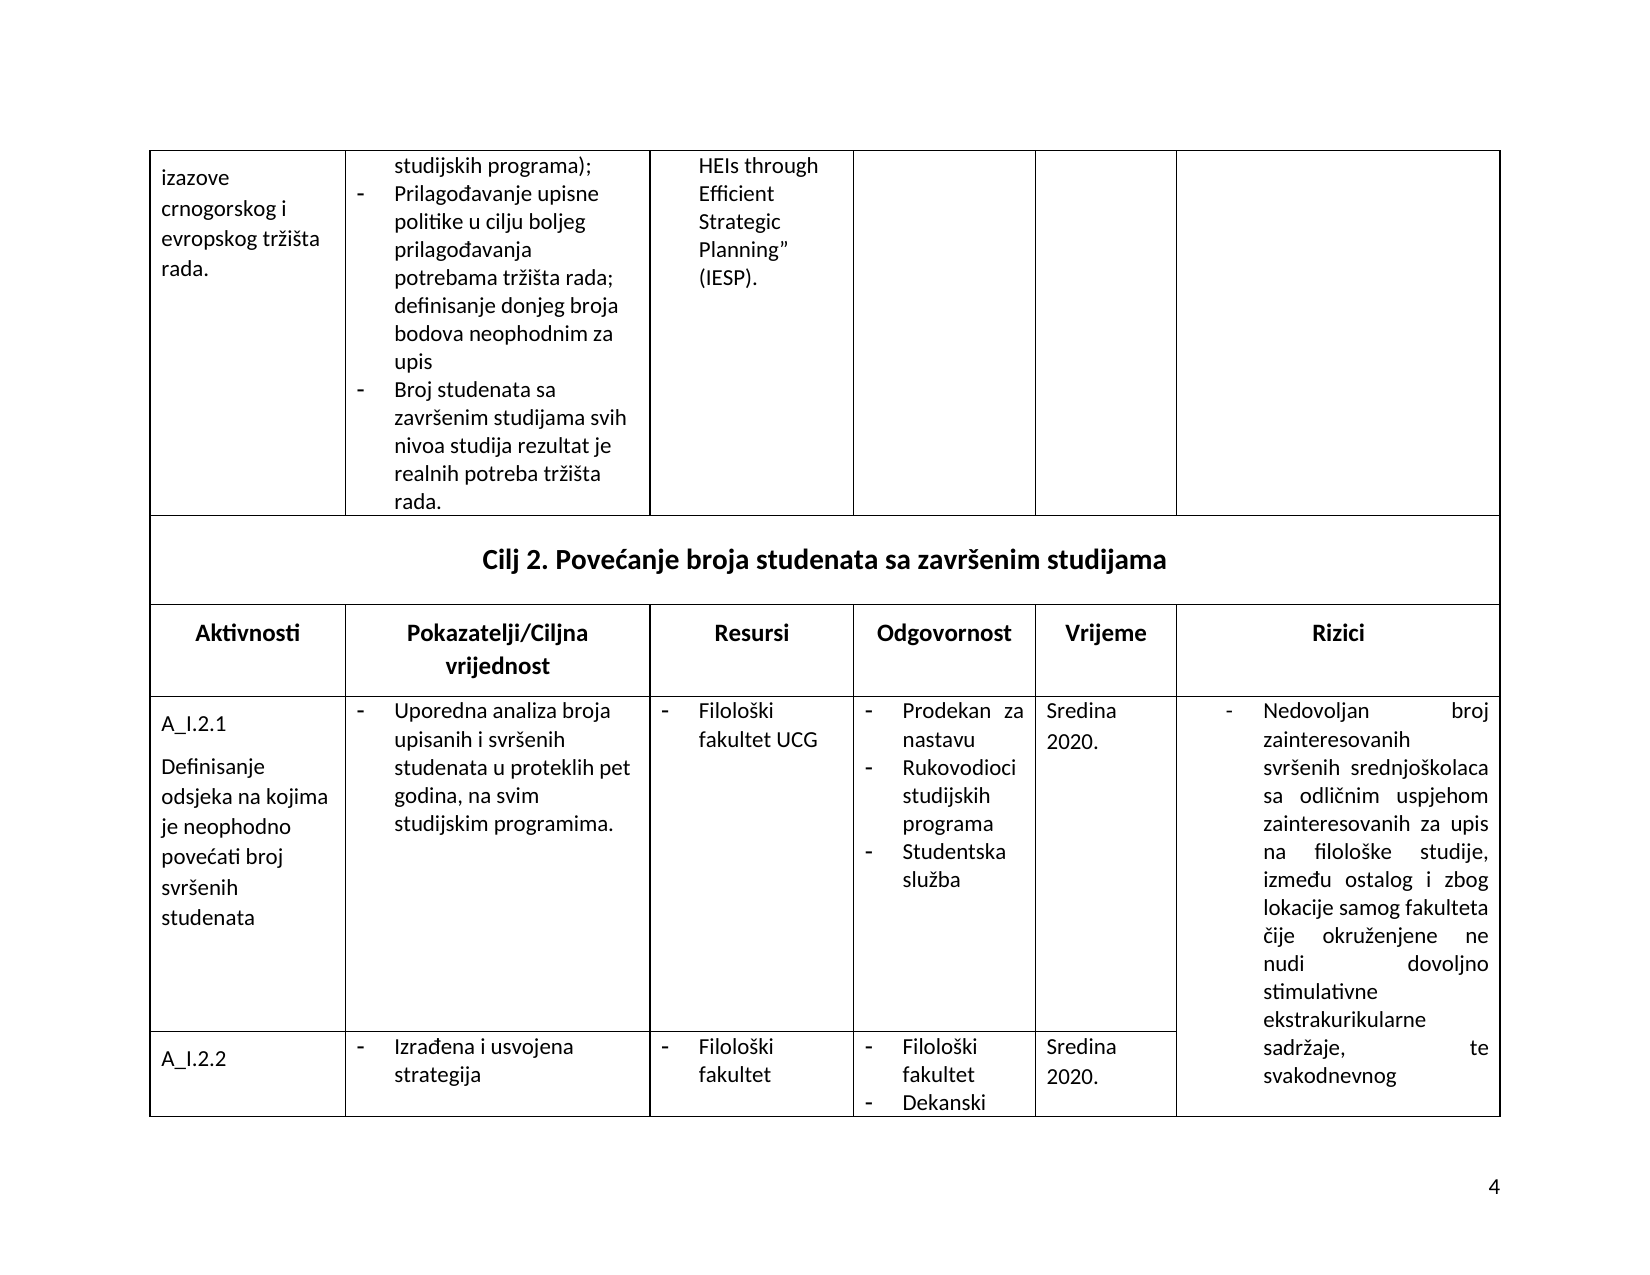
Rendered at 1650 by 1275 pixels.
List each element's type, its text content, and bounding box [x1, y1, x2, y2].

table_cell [651, 151, 853, 515]
table_cell Pokazatelji/Ciljna vrijednost [346, 605, 649, 696]
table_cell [854, 151, 1035, 515]
table_cell Vrijeme [1036, 605, 1176, 696]
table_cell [1036, 151, 1176, 515]
table_cell Cilj 2. Povećanje broja studenata sa završenim studijama [151, 516, 1499, 604]
table_cell A_I.2.1 Definisanje odsjeka na kojima je neophodno povećati broj svršenih studenata [151, 697, 345, 1031]
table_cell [854, 1032, 1035, 1116]
table_cell Sredina 2020. [1036, 697, 1176, 1031]
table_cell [346, 1032, 649, 1116]
table_cell Filološki fakultet [651, 1032, 853, 1116]
table_cell Resursi [651, 605, 853, 696]
table_cell Sredina 2020. [1036, 1032, 1176, 1116]
table_cell Rizici [1177, 605, 1499, 696]
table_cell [346, 151, 649, 515]
table_cell Uporedna analiza broja upisanih i svršenih studenata u proteklih pet godina, na svim studijskim programima. [346, 697, 649, 1031]
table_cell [151, 1032, 345, 1116]
table_cell Odgovornost [854, 605, 1035, 696]
table_cell Aktivnosti [151, 605, 345, 696]
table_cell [151, 151, 345, 515]
table_cell Prodekan za nastavu Rukovodioci studijskih programa Studentska služba [854, 697, 1035, 1031]
table_cell Nedovoljan broj zainteresovanih svršenih srednjoškolaca sa odličnim uspjehom zainteresovanih za upis na filološke studije, između ostalog i zbog lokacije samog fakulteta čije okruženjene ne nudi dovoljno stimulativne ekstrakurikularne sadržaje, te svakodnevnog putovanja za studente iz Podgorice za koje nema kapaciteta za smještaj u domu (ovo značajno utiče na vrijeme koje bi se moglo provesti u kvalitetnom, samostalnom učenju, odnosno, dovodi student u neravnopravan položaj kada je u pitanju opterećenje) [1177, 697, 1499, 1116]
table_cell Filološki fakultet UCG [651, 697, 853, 1031]
